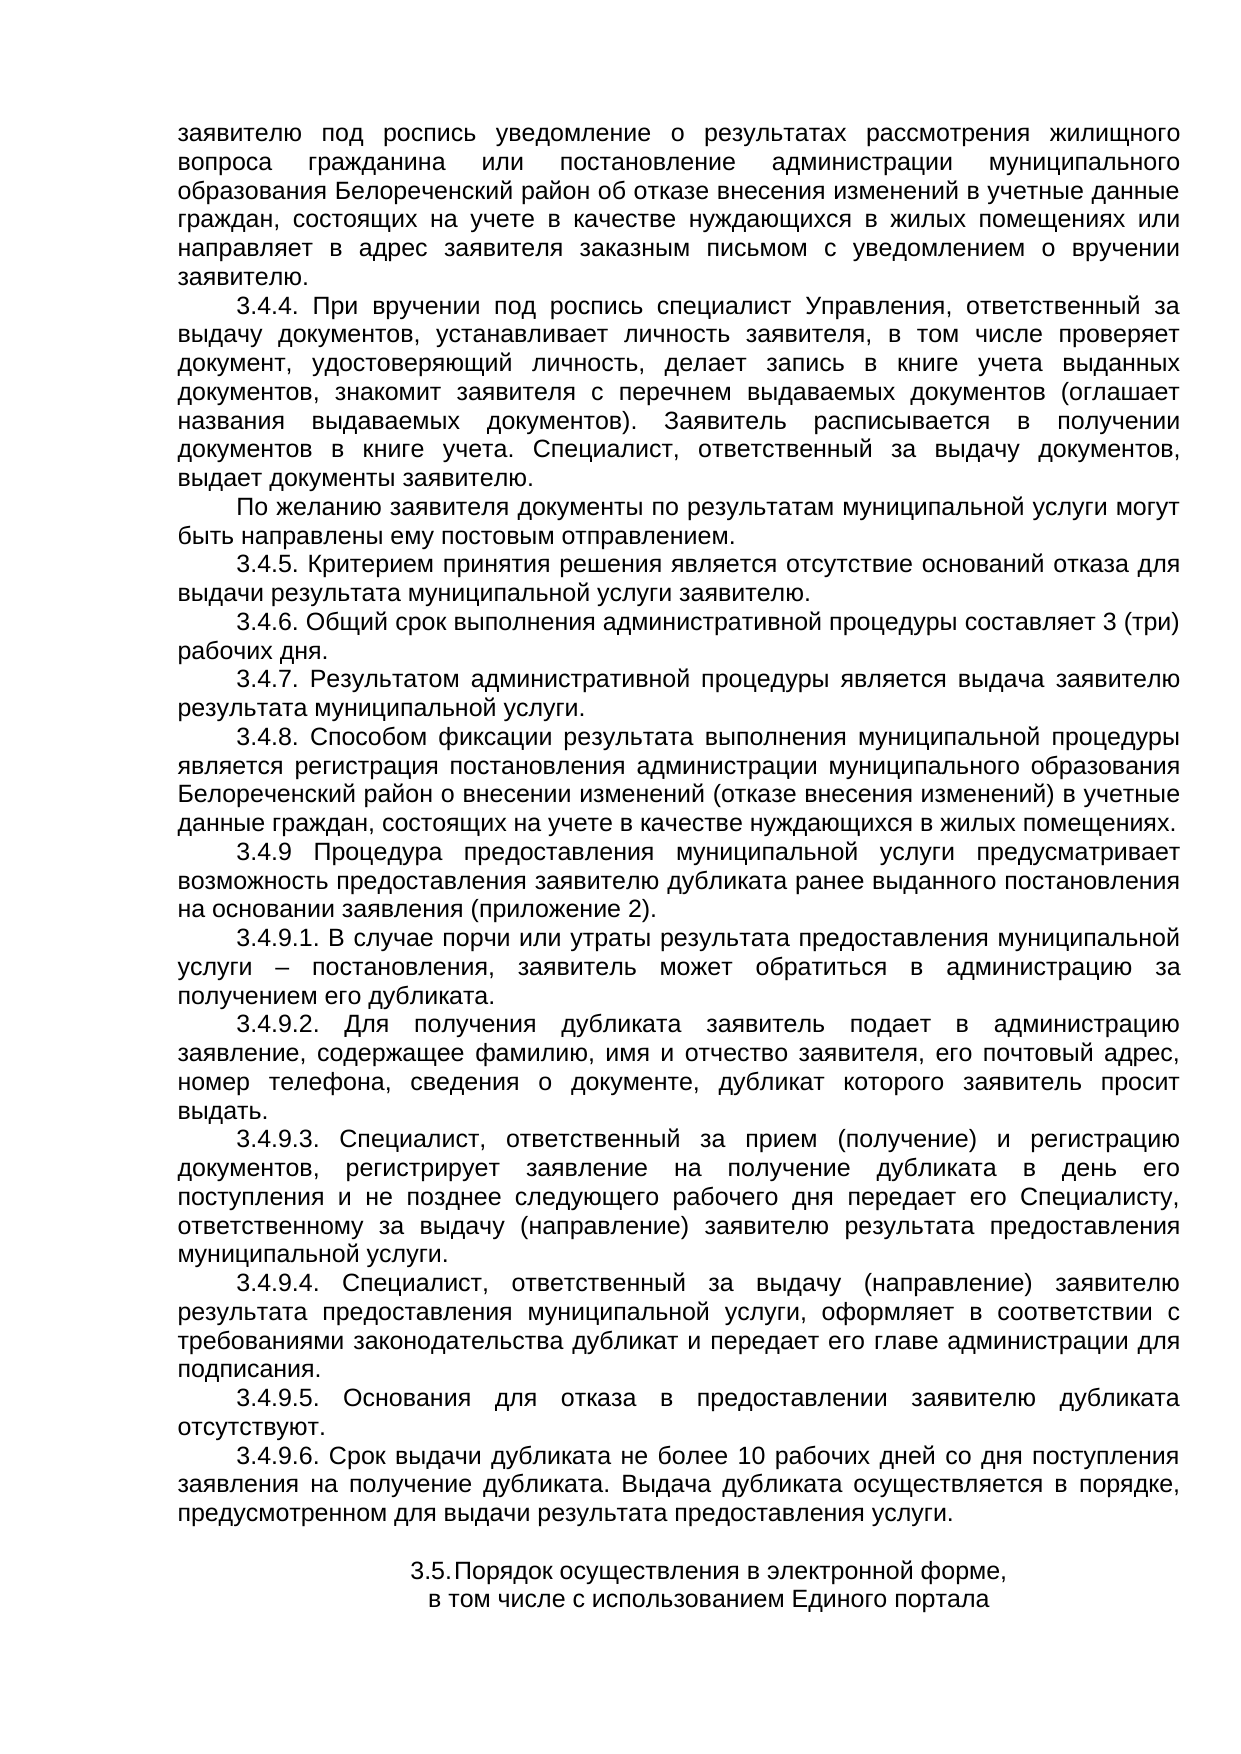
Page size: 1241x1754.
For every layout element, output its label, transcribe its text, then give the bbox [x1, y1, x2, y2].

text 3.4.9.4. Специалист, ответственный за выдачу (направление) заявителю результата предоставления муниципальной услуги, оформляет в соответствии с требованиями законодательства дубликат и передает его главе администрации для подписания. [177, 1268, 1181, 1383]
text 3.4.5. Критерием принятия решения является отсутствие оснований отказа для выдачи результата муниципальной услуги заявителю. [177, 549, 1181, 607]
text в том числе с использованием Единого портала [177, 1584, 1181, 1613]
text По желанию заявителя документы по результатам муниципальной услуги могут быть направлены ему постовым отправлением. [177, 492, 1181, 549]
text 3.4.4. При вручении под роспись специалист Управления, ответственный за выдачу документов, устанавливает личность заявителя, в том числе проверяет документ, удостоверяющий личность, делает запись в книге учета выданных документов, знакомит заявителя с перечнем выдаваемых документов (оглашает названия выдаваемых документов). Заявитель расписывается в получении документов в книге учета. Специалист, ответственный за выдачу документов, выдает документы заявителю. [177, 291, 1181, 492]
text 3.4.9 Процедура предоставления муниципальной услуги предусматривает возможность предоставления заявителю дубликата ранее выданного постановления на основании заявления (приложение 2). [177, 837, 1181, 923]
text 3.4.9.1. В случае порчи или утраты результата предоставления муниципальной услуги – постановления, заявитель может обратиться в администрацию за получением его дубликата. [177, 923, 1181, 1009]
text 3.4.9.5. Основания для отказа в предоставлении заявителю дубликата отсутствуют. [177, 1383, 1181, 1441]
text 3.4.9.6. Срок выдачи дубликата не более 10 рабочих дней со дня поступления заявления на получение дубликата. Выдача дубликата осуществляется в порядке, предусмотренном для выдачи результата предоставления услуги. [177, 1441, 1181, 1527]
text 3.4.9.3. Специалист, ответственный за прием (получение) и регистрацию документов, регистрирует заявление на получение дубликата в день его поступления и не позднее следующего рабочего дня передает его Специалисту, ответственному за выдачу (направление) заявителю результата предоставления муниципальной услуги. [177, 1124, 1181, 1268]
list Порядок осуществления в электронной форме, [177, 1556, 1181, 1584]
text 3.4.8. Способом фиксации результата выполнения муниципальной процедуры является регистрация постановления администрации муниципального образования Белореченский район о внесении изменений (отказе внесения изменений) в учетные данные граждан, состоящих на учете в качестве нуждающихся в жилых помещениях. [177, 722, 1181, 837]
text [177, 118, 1181, 291]
text 3.4.6. Общий срок выполнения административной процедуры составляет 3 (три) рабочих дня. [177, 607, 1181, 664]
text 3.4.9.2. Для получения дубликата заявитель подает в администрацию заявление, содержащее фамилию, имя и отчество заявителя, его почтовый адрес, номер телефона, сведения о документе, дубликат которого заявитель просит выдать. [177, 1009, 1181, 1124]
text 3.4.7. Результатом административной процедуры является выдача заявителю результата муниципальной услуги. [177, 664, 1181, 722]
